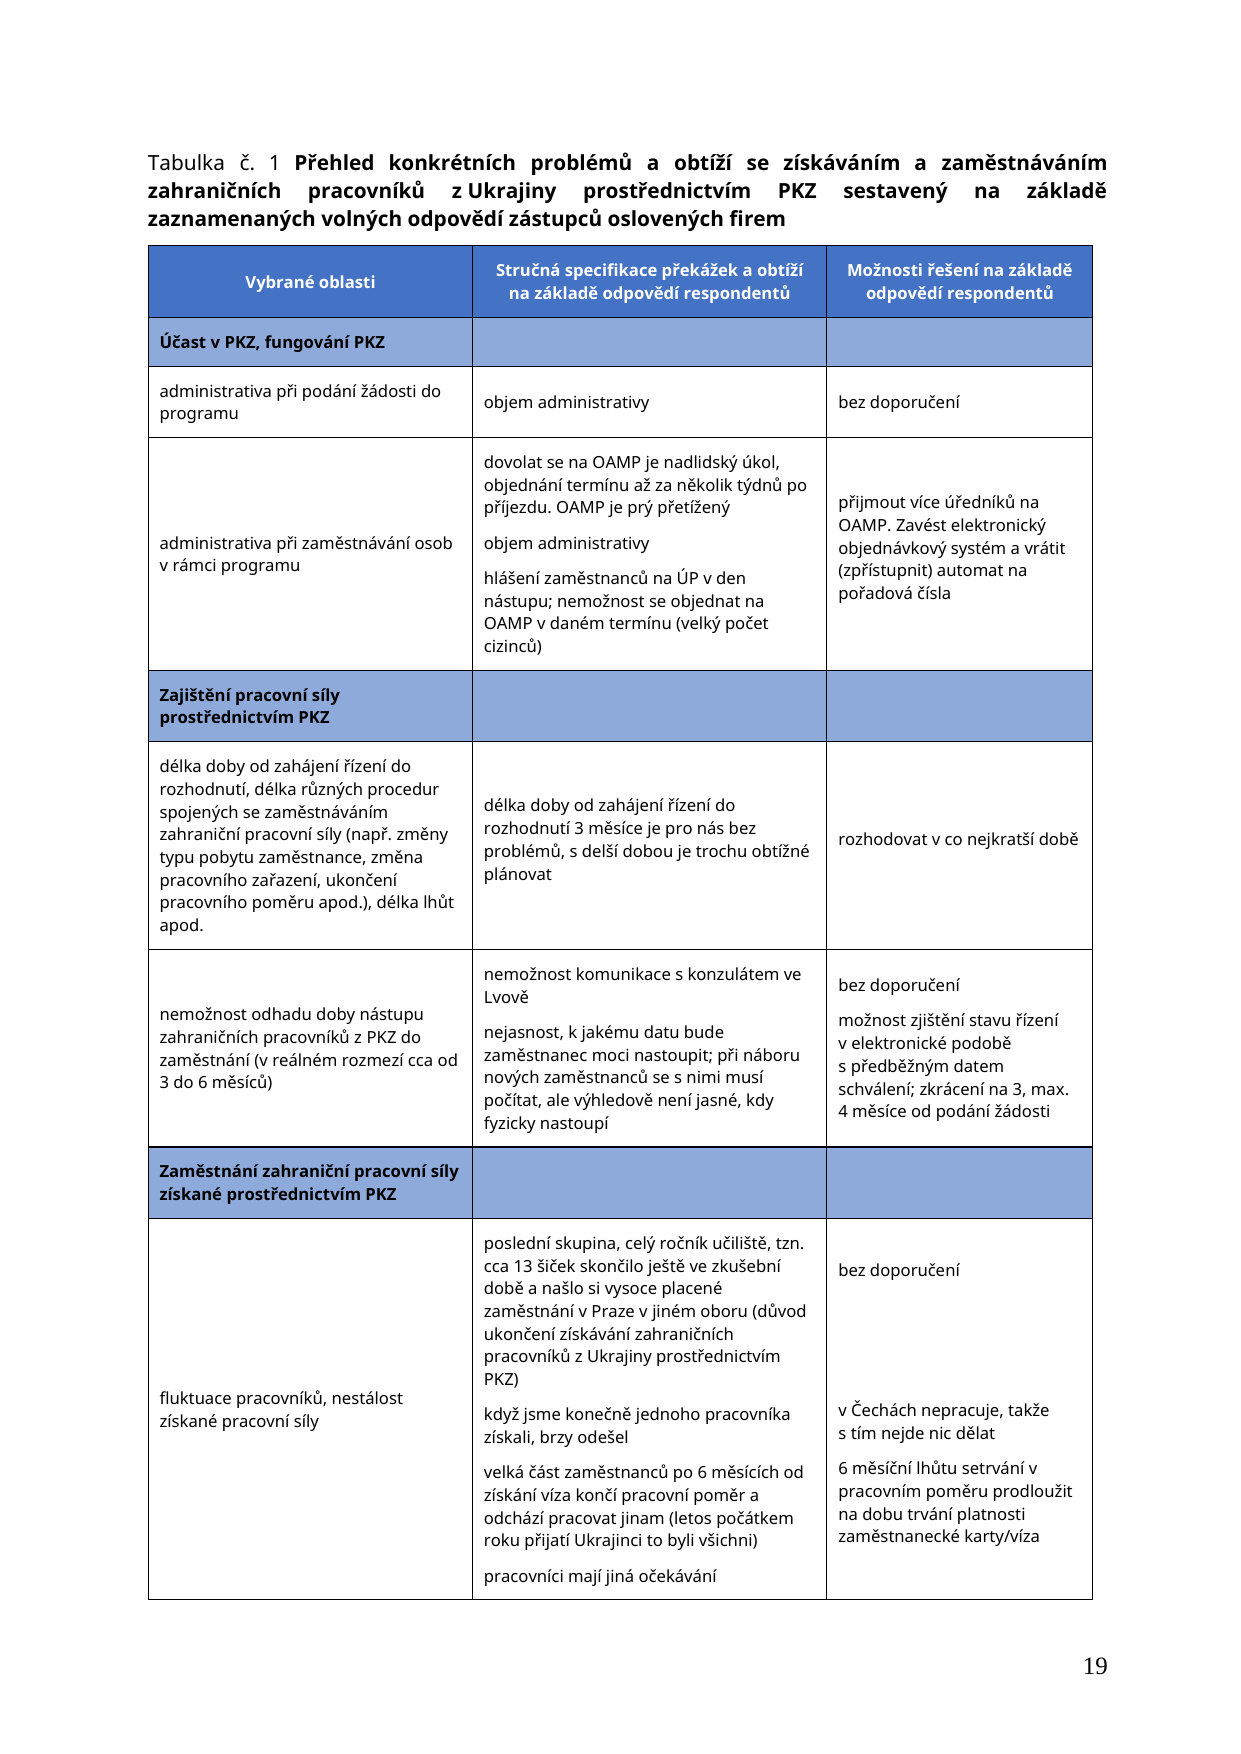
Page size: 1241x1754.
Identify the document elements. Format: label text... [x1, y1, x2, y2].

table_cell Zaměstnání zahraniční pracovní síly získané prostřednictvím PKZ [149, 1148, 472, 1218]
table_cell [827, 671, 1092, 741]
table_cell fluktuace pracovníků, nestálost získané pracovní síly [149, 1219, 472, 1599]
table_cell rozhodovat v co nejkratší době [827, 742, 1092, 949]
table_cell [473, 1148, 826, 1218]
table_cell přijmout více úředníků na OAMP. Zavést elektronický objednávkový systém a vrátit (zpřístupnit) automat na pořadová čísla [827, 438, 1092, 670]
table_cell nemožnost odhadu doby nástupu zahraničních pracovníků z PKZ do zaměstnání (v reálném rozmezí cca od 3 do 6 měsíců) [149, 950, 472, 1146]
table_cell délka doby od zahájení řízení do rozhodnutí 3 měsíce je pro nás bez problémů, s delší dobou je trochu obtížné plánovat [473, 742, 826, 949]
table_cell [827, 1148, 1092, 1218]
table_cell bez doporučení možnost zjištění stavu řízení v elektronické podobě s předběžným datem schválení; zkrácení na 3, max. 4 měsíce od podání žádosti [827, 950, 1092, 1146]
table_cell délka doby od zahájení řízení do rozhodnutí, délka různých procedur spojených se zaměstnáváním zahraniční pracovní síly (např. změny typu pobytu zaměstnance, změna pracovního zařazení, ukončení pracovního poměru apod.), délka lhůt apod. [149, 742, 472, 949]
table_cell bez doporučení v Čechách nepracuje, takže s tím nejde nic dělat 6 měsíční lhůtu setrvání v pracovním poměru prodloužit na dobu trvání platnosti zaměstnanecké karty/víza [827, 1219, 1092, 1599]
table_header Možnosti řešení na základě odpovědí respondentů [827, 246, 1092, 317]
table_cell [473, 671, 826, 741]
table_cell administrativa při zaměstnávání osob v rámci programu [149, 438, 472, 670]
table_cell dovolat se na OAMP je nadlidský úkol, objednání termínu až za několik týdnů po příjezdu. OAMP je prý přetížený objem administrativy hlášení zaměstnanců na ÚP v den nástupu; nemožnost se objednat na OAMP v daném termínu (velký počet cizinců) [473, 438, 826, 670]
table_cell administrativa při podání žádosti do programu [149, 367, 472, 437]
table_cell [473, 318, 826, 366]
table_header Stručná specifikace překážek a obtíží na základě odpovědí respondentů [473, 246, 826, 317]
table_cell Zajištění pracovní síly prostřednictvím PKZ [149, 671, 472, 741]
table_cell nemožnost komunikace s konzulátem ve Lvově nejasnost, k jakému datu bude zaměstnanec moci nastoupit; při náboru nových zaměstnanců se s nimi musí počítat, ale výhledově není jasné, kdy fyzicky nastoupí [473, 950, 826, 1146]
text Tabulka č. 1 Přehled konkrétních problémů a obtíží se získáváním a zaměstnáváním zahraničních pracovníků z Ukrajiny prostřednictvím PKZ sestavený na základě zaznamenaných volných odpovědí zástupců oslovených firem [148, 148, 1107, 233]
table_header Vybrané oblasti [149, 246, 472, 317]
table_cell objem administrativy [473, 367, 826, 437]
table_cell Účast v PKZ, fungování PKZ [149, 318, 472, 366]
table_cell [827, 318, 1092, 366]
table_cell bez doporučení [827, 367, 1092, 437]
table_cell poslední skupina, celý ročník učiliště, tzn. cca 13 šiček skončilo ještě ve zkušební době a našlo si vysoce placené zaměstnání v Praze v jiném oboru (důvod ukončení získávání zahraničních pracovníků z Ukrajiny prostřednictvím PKZ) když jsme konečně jednoho pracovníka získali, brzy odešel velká část zaměstnanců po 6 měsících od získání víza končí pracovní poměr a odchází pracovat jinam (letos počátkem roku přijatí Ukrajinci to byli všichni) pracovníci mají jiná očekávání [473, 1219, 826, 1599]
